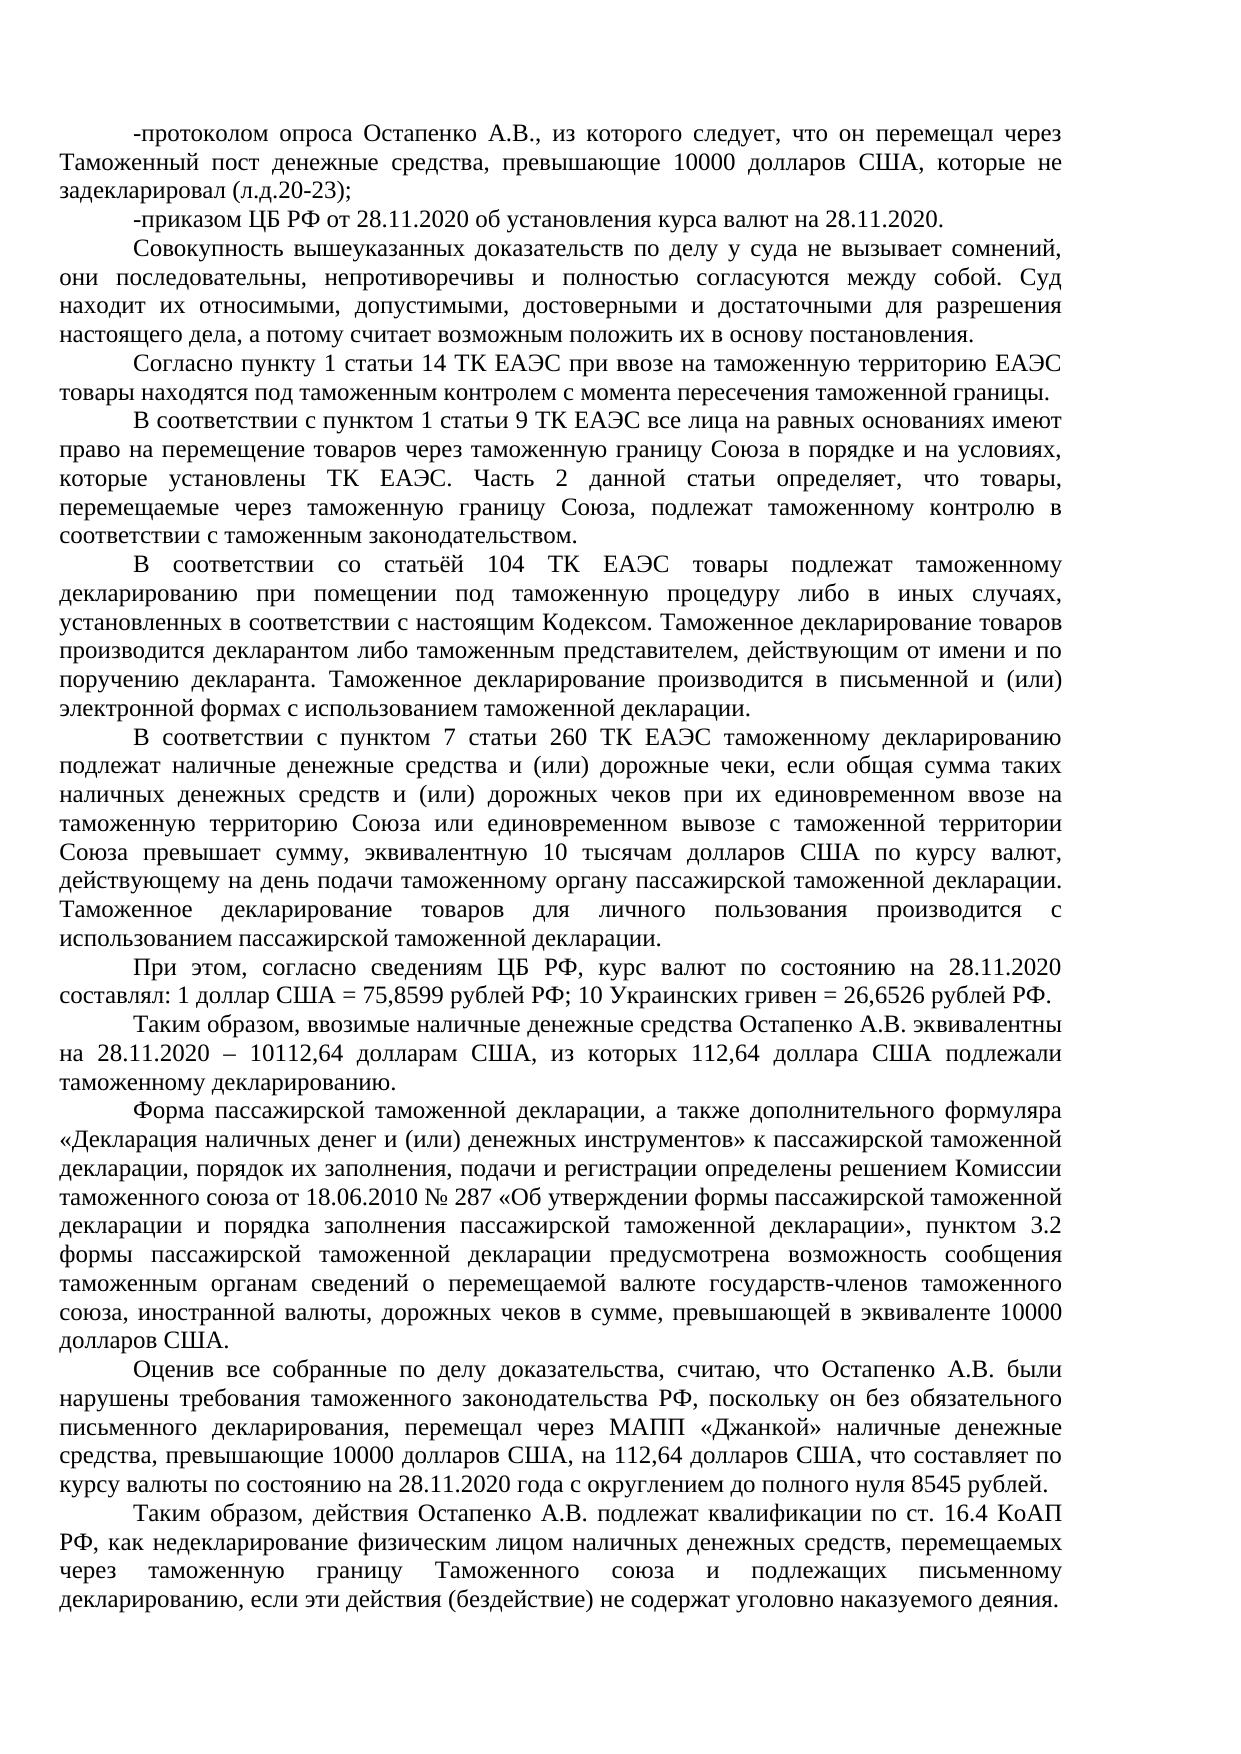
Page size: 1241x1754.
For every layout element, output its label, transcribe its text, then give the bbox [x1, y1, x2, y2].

text Таким образом, действия Остапенко А.В. подлежат квалификации по ст. 16.4 КоАП РФ, как недекларирование физическим лицом наличных денежных средств, перемещаемых через таможенную границу Таможенного союза и подлежащих письменному декларированию, если эти действия (бездействие) не содержат уголовно наказуемого деяния. [59, 1498, 1063, 1613]
text Совокупность вышеуказанных доказательств по делу у суда не вызывает сомнений, они последовательны, непротиворечивы и полностью согласуются между собой. Суд находит их относимыми, допустимыми, достоверными и достаточными для разрешения настоящего дела, а потому считает возможным положить их в основу постановления. [59, 233, 1063, 348]
text В соответствии с пунктом 1 статьи 9 ТК ЕАЭС все лица на равных основаниях имеют право на перемещение товаров через таможенную границу Союза в порядке и на условиях, которые установлены ТК ЕАЭС. Часть 2 данной статьи определяет, что товары, перемещаемые через таможенную границу Союза, подлежат таможенному контролю в соответствии с таможенным законодательством. [59, 406, 1063, 549]
text -приказом ЦБ РФ от 28.11.2020 об установления курса валют на 28.11.2020. [59, 204, 1063, 233]
text Форма пассажирской таможенной декларации, а также дополнительного формуляра «Декларация наличных денег и (или) денежных инструментов» к пассажирской таможенной декларации, порядок их заполнения, подачи и регистрации определены решением Комиссии таможенного союза от 18.06.2010 № 287 «Об утверждении формы пассажирской таможенной декларации и порядка заполнения пассажирской таможенной декларации», пунктом 3.2 формы пассажирской таможенной декларации предусмотрена возможность сообщения таможенным органам сведений о перемещаемой валюте государств-членов таможенного союза, иностранной валюты, дорожных чеков в сумме, превышающей в эквиваленте 10000 долларов США. [59, 1096, 1063, 1354]
text При этом, согласно сведениям ЦБ РФ, курс валют по состоянию на 28.11.2020 составлял: 1 доллар США = 75,8599 рублей РФ; 10 Украинских гривен = 26,6526 рублей РФ. [59, 952, 1063, 1009]
text Оценив все собранные по делу доказательства, считаю, что Остапенко А.В. были нарушены требования таможенного законодательства РФ, поскольку он без обязательного письменного декларирования, перемещал через МАПП «Джанкой» наличные денежные средства, превышающие 10000 долларов США, на 112,64 долларов США, что составляет по курсу валюты по состоянию на 28.11.2020 года с округлением до полного нуля 8545 рублей. [59, 1354, 1063, 1498]
text В соответствии со статьёй 104 ТК ЕАЭС товары подлежат таможенному декларированию при помещении под таможенную процедуру либо в иных случаях, установленных в соответствии с настоящим Кодексом. Таможенное декларирование товаров производится декларантом либо таможенным представителем, действующим от имени и по поручению декларанта. Таможенное декларирование производится в письменной и (или) электронной формах с использованием таможенной декларации. [59, 549, 1063, 722]
text В соответствии с пунктом 7 статьи 260 ТК ЕАЭС таможенному декларированию подлежат наличные денежные средства и (или) дорожные чеки, если общая сумма таких наличных денежных средств и (или) дорожных чеков при их единовременном ввозе на таможенную территорию Союза или единовременном вывозе с таможенной территории Союза превышает сумму, эквивалентную 10 тысячам долларов США по курсу валют, действующему на день подачи таможенному органу пассажирской таможенной декларации. Таможенное декларирование товаров для личного пользования производится с использованием пассажирской таможенной декларации. [59, 722, 1063, 952]
text Таким образом, ввозимые наличные денежные средства Остапенко А.В. эквивалентны на 28.11.2020 – 10112,64 долларам США, из которых 112,64 доллара США подлежали таможенному декларированию. [59, 1009, 1063, 1096]
text Согласно пункту 1 статьи 14 ТК ЕАЭС при ввозе на таможенную территорию ЕАЭС товары находятся под таможенным контролем с момента пересечения таможенной границы. [59, 348, 1063, 406]
text -протоколом опроса Остапенко А.В., из которого следует, что он перемещал через Таможенный пост денежные средства, превышающие 10000 долларов США, которые не задекларировал (л.д.20-23); [59, 118, 1063, 204]
